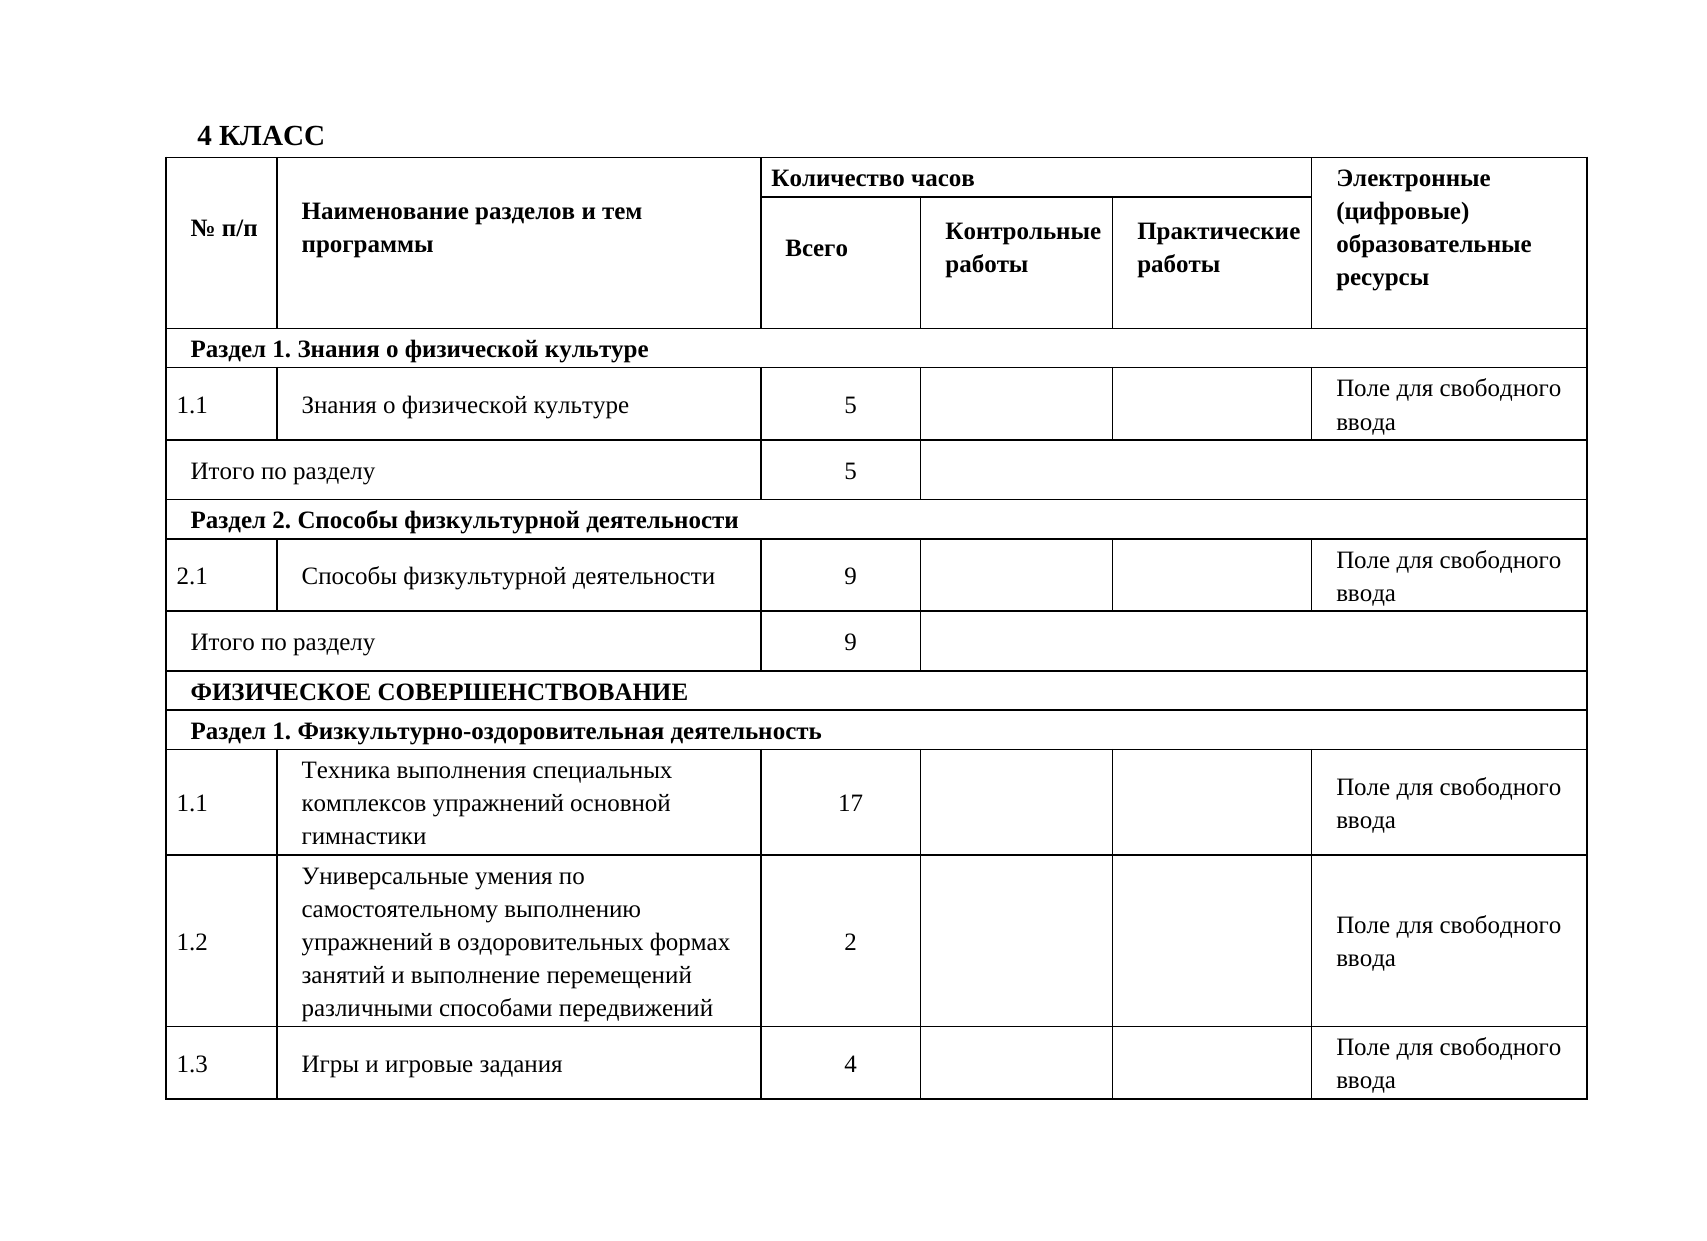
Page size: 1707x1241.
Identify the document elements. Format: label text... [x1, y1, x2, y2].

table_cell Итого по разделу [167, 612, 760, 670]
table_cell Контрольные работы [921, 198, 1112, 327]
table_cell 1.1 [167, 368, 276, 439]
table_cell Раздел 1. Физкультурно-оздоровительная деятельность [167, 711, 1586, 749]
table_cell Универсальные умения по самостоятельному выполнению упражнений в оздоровительных формах занятий и выполнение перемещений различными способами передвижений [278, 856, 760, 1026]
table_cell Знания о физической культуре [278, 368, 760, 439]
table_cell Поле для свободного ввода [1312, 1027, 1586, 1098]
table_cell 1.1 [167, 750, 276, 854]
table_cell Техника выполнения специальных комплексов упражнений основной гимнастики [278, 750, 760, 854]
table_cell 5 [762, 441, 920, 499]
table_cell ФИЗИЧЕСКОЕ СОВЕРШЕНСТВОВАНИЕ [167, 672, 1586, 709]
table_cell Поле для свободного ввода [1312, 856, 1586, 1026]
table_cell Поле для свободного ввода [1312, 750, 1586, 854]
table_header Наименование разделов и тем программы [278, 158, 760, 327]
table_cell [921, 750, 1112, 854]
table_cell [1113, 368, 1311, 439]
table_cell [921, 441, 1586, 499]
table_cell 1.3 [167, 1027, 276, 1098]
table_header № п/п [167, 158, 276, 327]
table_cell [921, 368, 1112, 439]
table_cell 9 [762, 612, 920, 670]
table_cell [1113, 750, 1311, 854]
text 4 КЛАСС [190, 118, 1618, 152]
table_cell [921, 1027, 1112, 1098]
table_cell Всего [762, 198, 920, 327]
table_cell Игры и игровые задания [278, 1027, 760, 1098]
table_header Электронные (цифровые) образовательные ресурсы [1312, 158, 1586, 327]
table_cell Итого по разделу [167, 441, 760, 499]
table_cell 2 [762, 856, 920, 1026]
table_cell 1.2 [167, 856, 276, 1026]
table_cell Практические работы [1113, 198, 1311, 327]
table_cell Поле для свободного ввода [1312, 368, 1586, 439]
table_cell Раздел 2. Способы физкультурной деятельности [167, 500, 1586, 538]
table_cell 2.1 [167, 540, 276, 610]
table_cell Раздел 1. Знания о физической культуре [167, 329, 1586, 367]
table_cell [1113, 856, 1311, 1026]
table_cell [1113, 1027, 1311, 1098]
table_cell [921, 540, 1112, 610]
table_cell Поле для свободного ввода [1312, 540, 1586, 610]
table_cell Способы физкультурной деятельности [278, 540, 760, 610]
table_cell 9 [762, 540, 920, 610]
table_header Количество часов [762, 158, 1311, 196]
table_cell 5 [762, 368, 920, 439]
table_cell 4 [762, 1027, 920, 1098]
table_cell [1113, 540, 1311, 610]
table_cell [921, 612, 1586, 670]
table_cell [921, 856, 1112, 1026]
table_cell 17 [762, 750, 920, 854]
